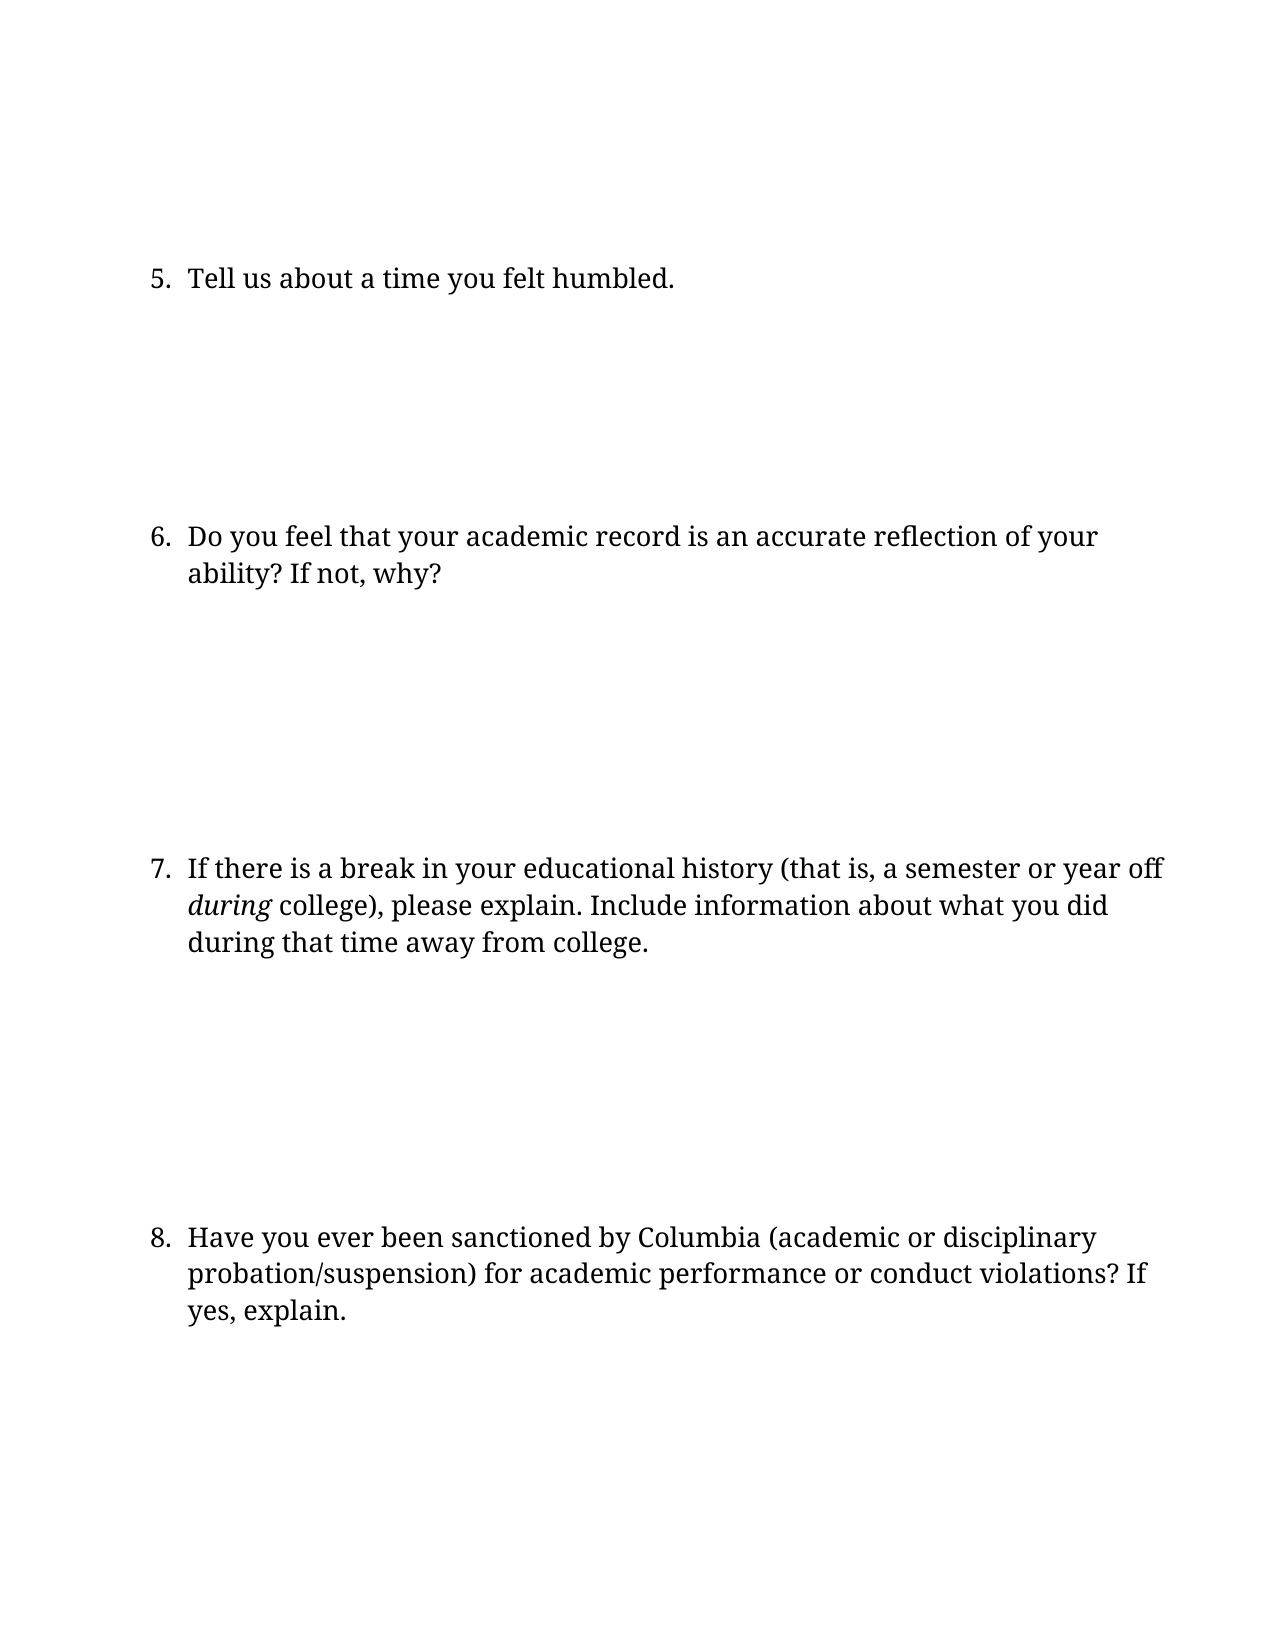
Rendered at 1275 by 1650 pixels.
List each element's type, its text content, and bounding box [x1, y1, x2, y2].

list If there is a break in your educational history (that is, a semester or year off during college), please explain. Include information about what you did during that time away from college. [150, 849, 1200, 960]
list Do you feel that your academic record is an accurate reflection of your ability? If not, why? [150, 517, 1200, 591]
list Have you ever been sanctioned by Columbia (academic or disciplinary probation/suspension) for academic performance or conduct violations? If yes, explain. [150, 1218, 1200, 1329]
list Tell us about a time you felt humbled. [150, 259, 1200, 296]
